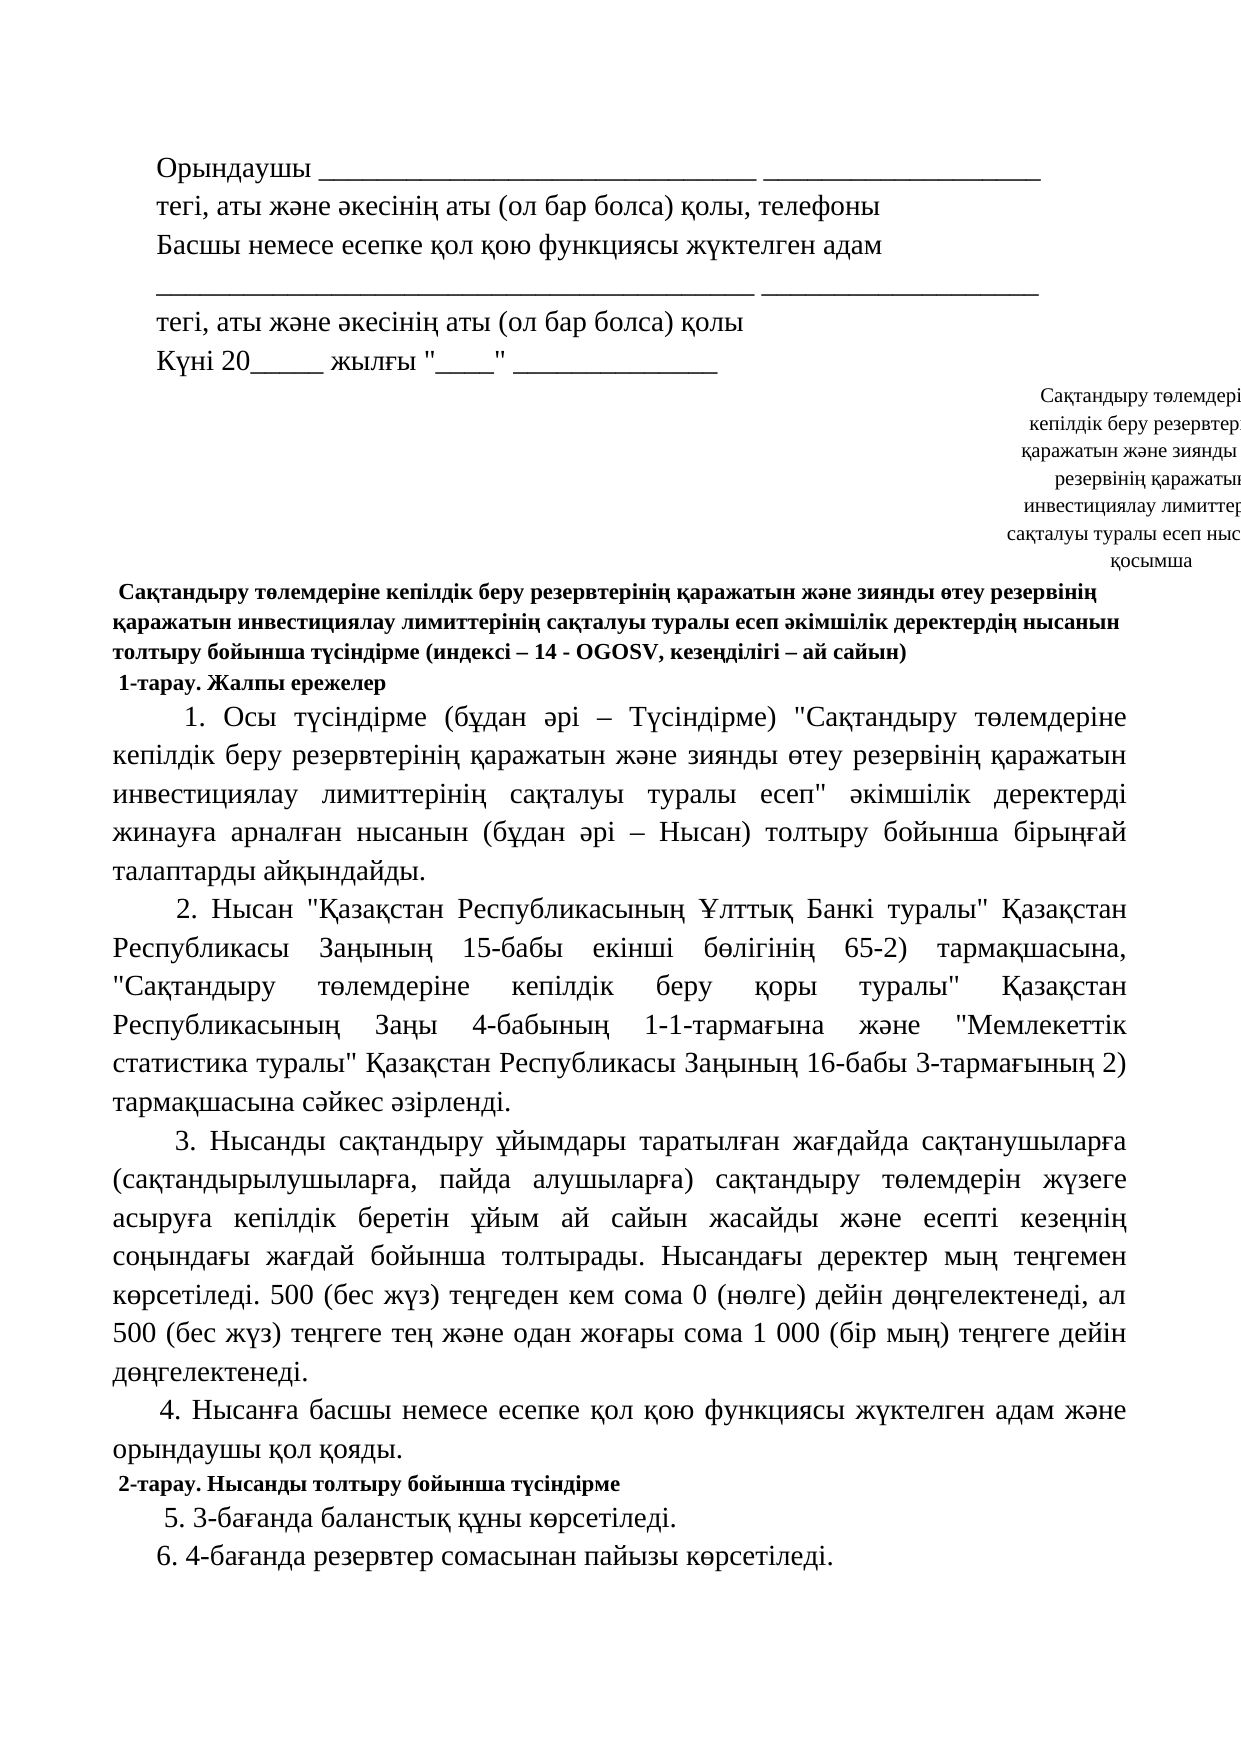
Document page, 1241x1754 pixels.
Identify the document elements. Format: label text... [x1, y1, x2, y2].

text Күні 20_____ жылғы "____" ______________ [112, 343, 1128, 376]
text 1-тарау. Жалпы ережелер [112, 668, 1128, 695]
text тегі, аты және әкесінің аты (ол бар болса) қолы [112, 304, 1128, 338]
text 2. Нысан "Қазақстан Республикасының Ұлттық Банкі туралы" Қазақстан Республикасы Заңының 15-бабы екінші бөлігінің 65-2) тармақшасына, "Сақтандыру төлемдеріне кепілдік беру қоры туралы" Қазақстан Республикасының Заңы 4-бабының 1-1-тармағына және "Мемлекеттік статистика туралы" Қазақстан Республикасы Заңының 16-бабы 3-тармағының 2) тармақшасына сәйкес әзірленді. [112, 891, 1128, 1118]
text 3. Нысанды сақтандыру ұйымдары таратылған жағдайда сақтанушыларға (сақтандырылушыларға, пайда алушыларға) сақтандыру төлемдерін жүзеге асыруға кепілдік беретін ұйым ай сайын жасайды және есепті кезеңнің соңындағы жағдай бойынша толтырады. Нысандағы деректер мың теңгемен көрсетіледі. 500 (бес жүз) теңгеден кем сома 0 (нөлге) дейін дөңгелектенеді, ал 500 (бес жүз) теңгеге тең және одан жоғары сома 1 000 (бір мың) теңгеге дейін дөңгелектенеді. [112, 1123, 1128, 1387]
text Басшы немесе есепке қол қою функциясы жүктелген адам [112, 227, 1128, 261]
text 6. 4-бағанда резервтер сомасынан пайызы көрсетіледі. [112, 1538, 1128, 1572]
text 5. 3-бағанда баланстық құны көрсетіледі. [112, 1500, 1128, 1533]
text 1. Осы түсіндірме (бұдан әрі – Түсіндірме) "Сақтандыру төлемдеріне кепілдік беру резервтерінің қаражатын және зиянды өтеу резервінің қаражатын инвестициялау лимиттерінің сақталуы туралы есеп" әкімшілік деректерді жинауға арналған нысанын (бұдан әрі – Нысан) толтыру бойынша бірыңғай талаптарды айқындайды. [112, 699, 1128, 886]
text тегі, аты және әкесінің аты (ол бар болса) қолы, телефоны [112, 188, 1128, 222]
text Орындаушы ______________________________ ___________________ [112, 150, 1128, 183]
text 2-тарау. Нысанды толтыру бойынша түсіндірме [112, 1469, 1128, 1496]
text 4. Нысанға басшы немесе есепке қол қою функциясы жүктелген адам және орындаушы қол қояды. [112, 1392, 1128, 1464]
text Сақтандыру төлемдеріне кепілдік беру резервтерінің қаражатын және зиянды өтеу резервінің қаражатын инвестициялау лимиттерінің сақталуы туралы есеп әкімшілік деректердің нысанын толтыру бойынша түсіндірме (индексі – 14 - OGOSV, кезеңділігі – ай сайын) [112, 578, 1128, 665]
text _________________________________________ ___________________ [112, 266, 1128, 299]
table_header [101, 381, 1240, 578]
